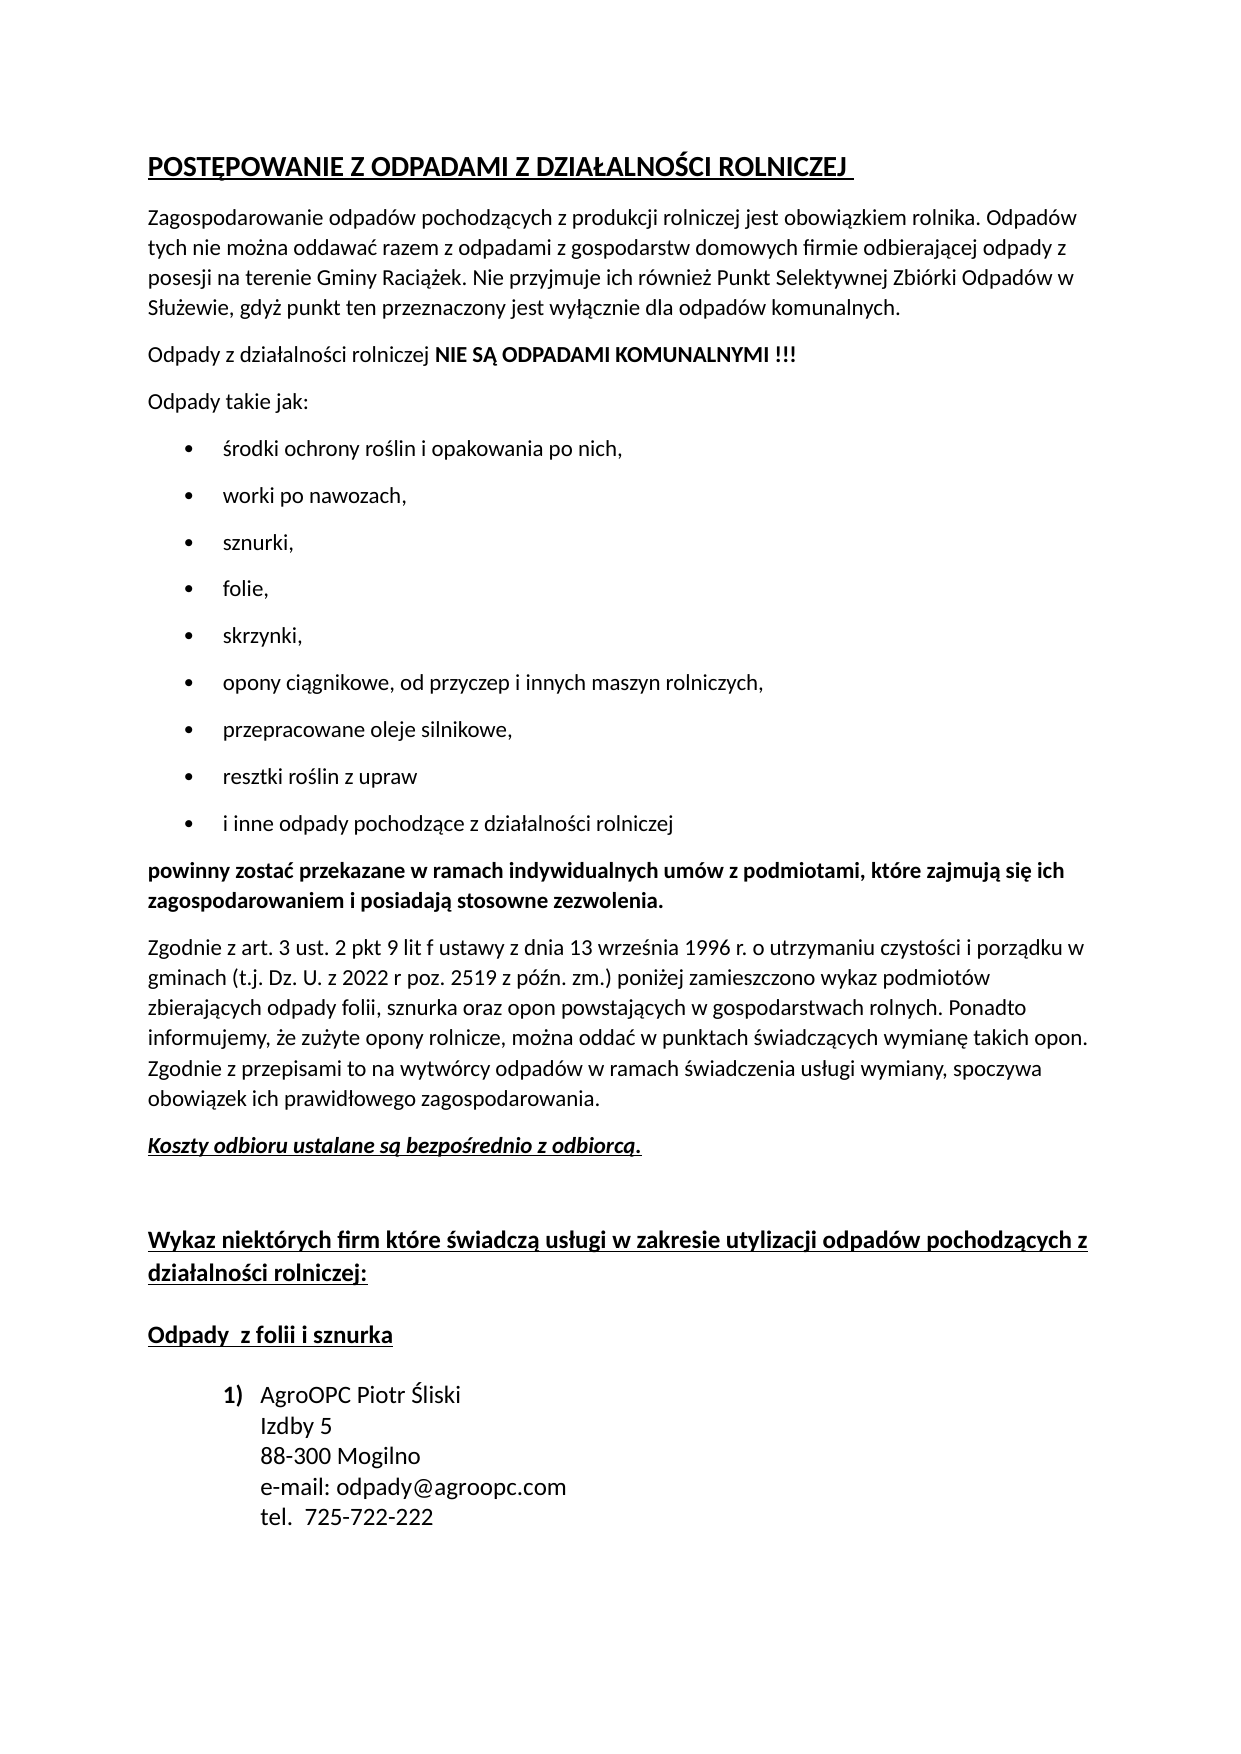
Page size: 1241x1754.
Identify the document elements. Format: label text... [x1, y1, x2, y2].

text Odpady takie jak: [148, 387, 1093, 415]
list środki ochrony roślin i opakowania po nich, [185, 434, 1093, 462]
text Odpady z działalności rolniczej NIE SĄ ODPADAMI KOMUNALNYMI !!! [148, 340, 1093, 368]
list AgroOPC Piotr Śliski Izdby 5 88-300 Mogilno e-mail: odpady@agroopc.com tel. 725-722-222 [223, 1379, 1093, 1560]
list opony ciągnikowe, od przyczep i innych maszyn rolniczych, [185, 668, 1093, 696]
text Koszty odbioru ustalane są bezpośrednio z odbiorcą. [148, 1131, 1093, 1159]
list i inne odpady pochodzące z działalności rolniczej [185, 809, 1093, 837]
list skrzynki, [185, 621, 1093, 649]
list sznurki, [185, 528, 1093, 556]
text POSTĘPOWANIE Z ODPADAMI Z DZIAŁALNOŚCI ROLNICZEJ [148, 148, 1093, 183]
text Wykaz niektórych firm które świadczą usługi w zakresie utylizacji odpadów pochodzących z działalności rolniczej: [148, 1224, 1093, 1288]
text Zgodnie z art. 3 ust. 2 pkt 9 lit f ustawy z dnia 13 września 1996 r. o utrzymaniu czystości i porządku w gminach (t.j. Dz. U. z 2022 r poz. 2519 z późn. zm.) poniżej zamieszczono wykaz podmiotów zbierających odpady folii, sznurka oraz opon powstających w gospodarstwach rolnych. Ponadto informujemy, że zużyte opony rolnicze, można oddać w punktach świadczących wymianę takich opon. Zgodnie z przepisami to na wytwórcy odpadów w ramach świadczenia usługi wymiany, spoczywa obowiązek ich prawidłowego zagospodarowania. [148, 933, 1093, 1112]
text Odpady z folii i sznurka [148, 1319, 1093, 1350]
text powinny zostać przekazane w ramach indywidualnych umów z podmiotami, które zajmują się ich zagospodarowaniem i posiadają stosowne zezwolenia. [148, 856, 1093, 914]
list folie, [185, 574, 1093, 603]
list przepracowane oleje silnikowe, [185, 715, 1093, 743]
list worki po nawozach, [185, 481, 1093, 509]
list resztki roślin z upraw [185, 762, 1093, 790]
text Zagospodarowanie odpadów pochodzących z produkcji rolniczej jest obowiązkiem rolnika. Odpadów tych nie można oddawać razem z odpadami z gospodarstw domowych firmie odbierającej odpady z posesji na terenie Gminy Raciążek. Nie przyjmuje ich również Punkt Selektywnej Zbiórki Odpadów w Służewie, gdyż punkt ten przeznaczony jest wyłącznie dla odpadów komunalnych. [148, 203, 1093, 321]
